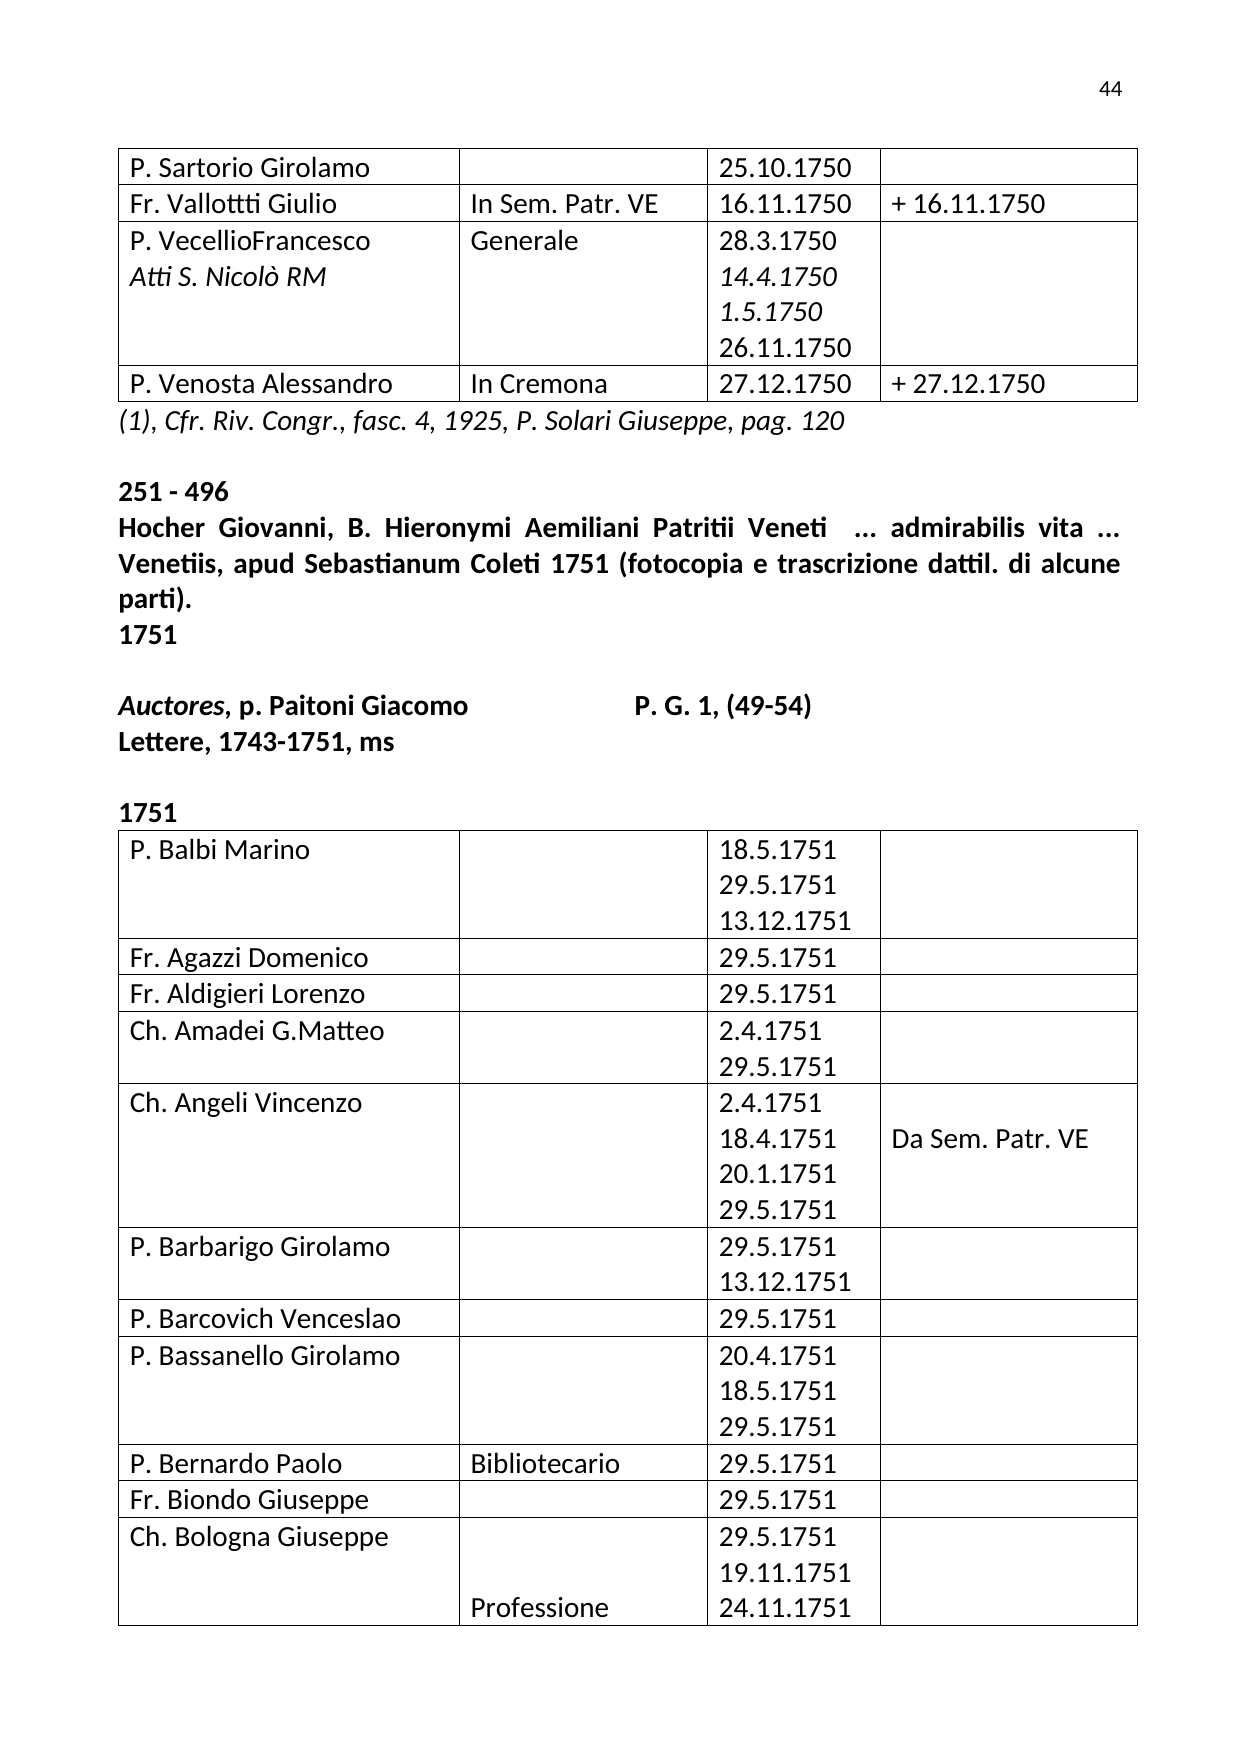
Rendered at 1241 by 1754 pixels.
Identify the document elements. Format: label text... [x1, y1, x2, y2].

text (1), Cfr. Riv. Congr., fasc. 4, 1925, P. Solari Giuseppe, pag. 120 [118, 402, 1122, 438]
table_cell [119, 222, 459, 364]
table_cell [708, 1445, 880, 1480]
text 1751 [118, 616, 1122, 652]
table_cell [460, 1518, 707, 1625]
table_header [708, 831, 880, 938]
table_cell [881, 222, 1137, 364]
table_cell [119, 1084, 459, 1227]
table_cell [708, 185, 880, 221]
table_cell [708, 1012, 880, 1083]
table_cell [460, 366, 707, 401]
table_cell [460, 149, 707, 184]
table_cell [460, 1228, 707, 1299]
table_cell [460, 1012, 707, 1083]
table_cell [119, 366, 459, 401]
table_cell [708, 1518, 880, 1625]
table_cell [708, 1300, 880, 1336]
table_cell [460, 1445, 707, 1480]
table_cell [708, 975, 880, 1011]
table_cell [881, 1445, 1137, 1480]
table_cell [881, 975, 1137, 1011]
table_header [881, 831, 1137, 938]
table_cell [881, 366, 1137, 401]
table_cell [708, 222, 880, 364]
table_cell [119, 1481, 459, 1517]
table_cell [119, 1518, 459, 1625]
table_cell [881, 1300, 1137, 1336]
text Lettere, 1743-1751, ms [118, 723, 1122, 758]
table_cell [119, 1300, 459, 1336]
text 251 - 496 [118, 473, 1122, 509]
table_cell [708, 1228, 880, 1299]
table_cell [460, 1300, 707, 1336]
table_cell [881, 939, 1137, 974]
text Hocher Giovanni, B. Hieronymi Aemiliani Patritii Veneti ... admirabilis vita ... Venetiis, apud Sebastianum Coleti 1751 (fotocopia e trascrizione dattil. di alcune parti). [118, 509, 1122, 616]
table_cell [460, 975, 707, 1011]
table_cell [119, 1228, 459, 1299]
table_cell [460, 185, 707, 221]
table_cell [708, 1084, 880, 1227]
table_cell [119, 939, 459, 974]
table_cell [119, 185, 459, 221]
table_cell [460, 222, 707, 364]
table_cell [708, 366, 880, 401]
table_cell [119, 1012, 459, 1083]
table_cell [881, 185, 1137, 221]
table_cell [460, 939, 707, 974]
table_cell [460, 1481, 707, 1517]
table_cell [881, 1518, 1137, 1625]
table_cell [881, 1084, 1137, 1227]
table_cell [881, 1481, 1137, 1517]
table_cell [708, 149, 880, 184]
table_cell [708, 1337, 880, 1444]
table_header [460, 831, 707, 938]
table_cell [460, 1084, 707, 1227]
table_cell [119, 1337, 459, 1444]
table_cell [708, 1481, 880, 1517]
text 1751 [118, 794, 1122, 830]
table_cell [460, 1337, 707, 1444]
text Auctores, p. Paitoni Giacomo P. G. 1, (49-54) [118, 687, 1122, 723]
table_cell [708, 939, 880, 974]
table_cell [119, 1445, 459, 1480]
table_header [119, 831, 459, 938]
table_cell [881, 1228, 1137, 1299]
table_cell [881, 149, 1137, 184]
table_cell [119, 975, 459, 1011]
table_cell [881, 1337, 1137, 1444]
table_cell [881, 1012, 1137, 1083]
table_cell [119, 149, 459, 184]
